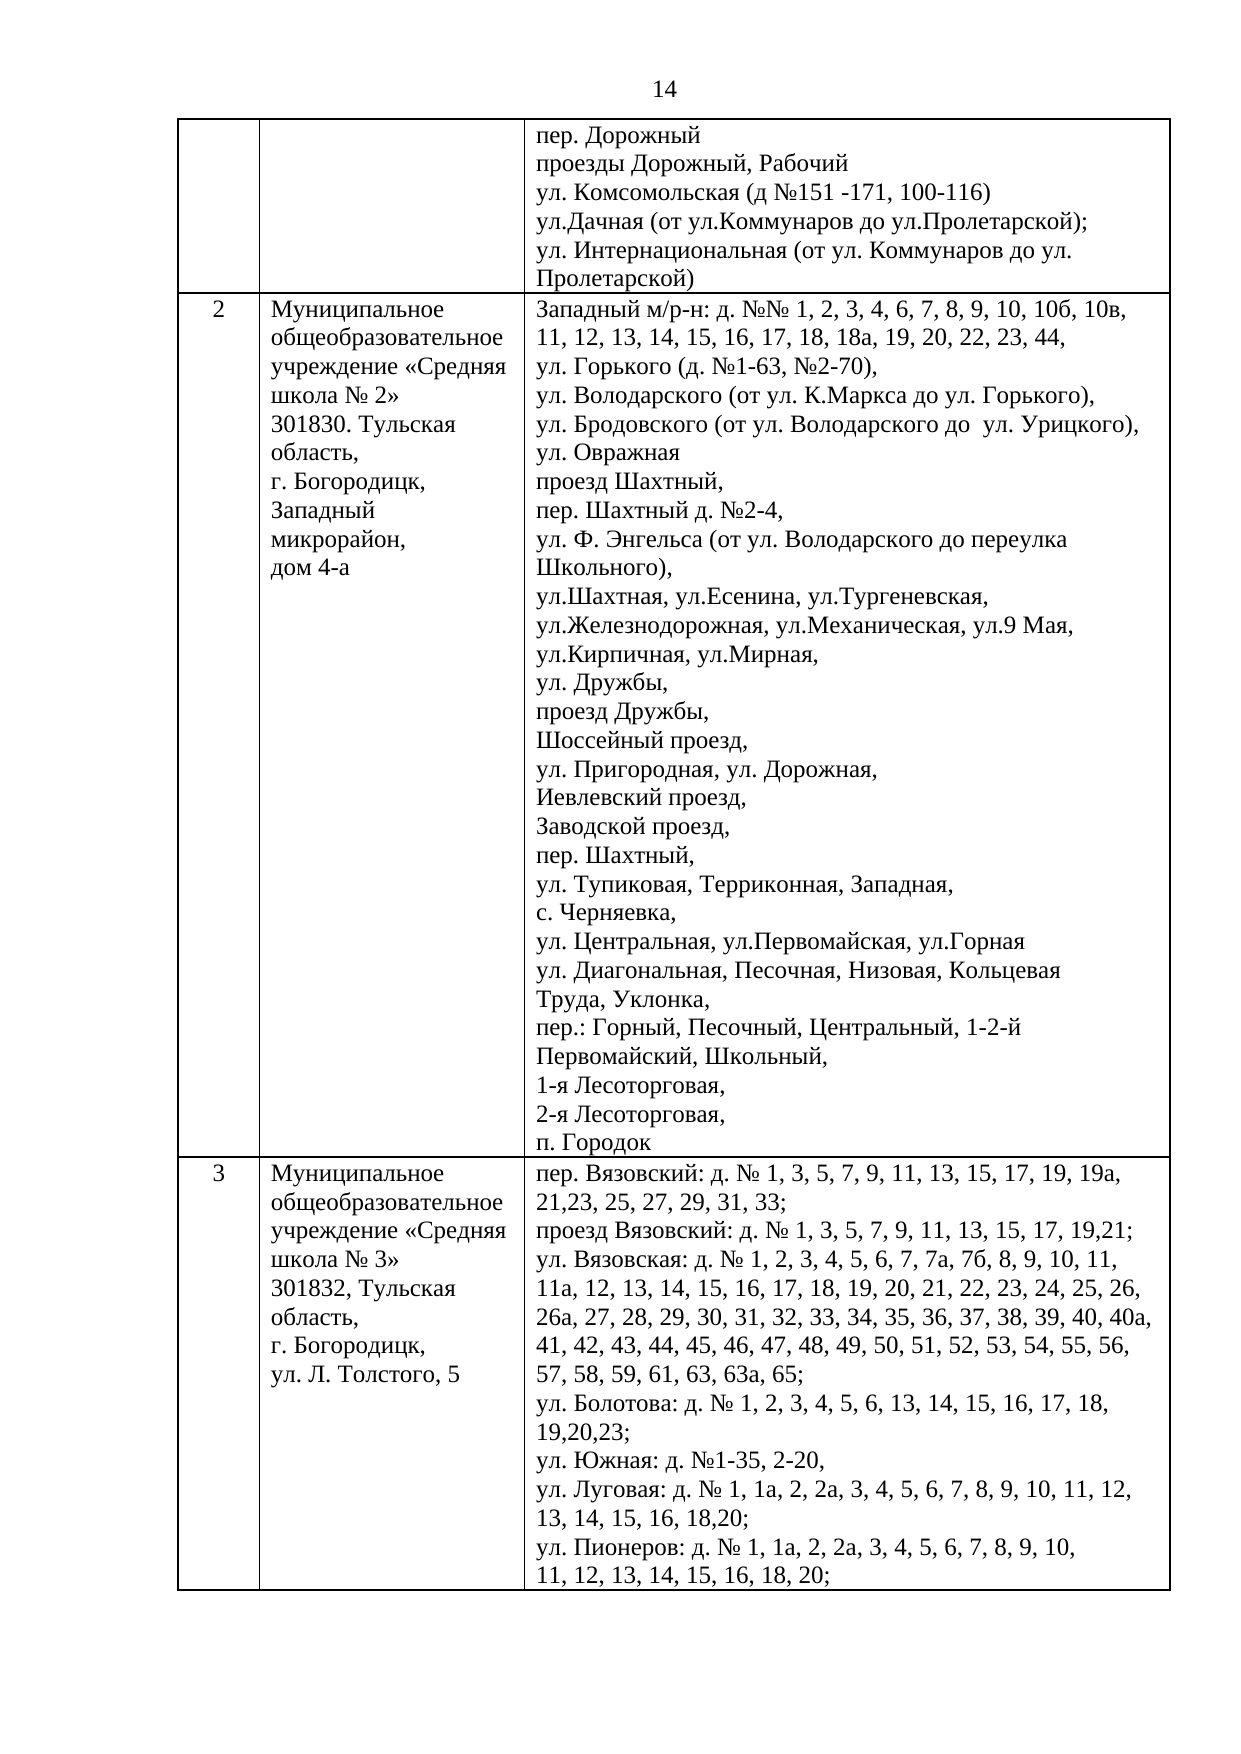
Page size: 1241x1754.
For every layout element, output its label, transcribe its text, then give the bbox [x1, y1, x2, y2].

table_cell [525, 120, 1169, 292]
table_cell Муниципальное общеобразовательное учреждение «Средняя школа № 2» 301830. Тульская область, г. Богородицк, Западный микрорайон, дом 4-а [260, 294, 524, 1156]
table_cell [260, 1158, 524, 1589]
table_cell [260, 120, 524, 292]
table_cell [525, 1158, 1169, 1589]
table_cell Западный м/р-н: д. №№ 1, 2, 3, 4, 6, 7, 8, 9, 10, 10б, 10в, 11, 12, 13, 14, 15, 16, 17, 18, 18а, 19, 20, 22, 23, 44, ул. Горького (д. №1-63, №2-70), ул. Володарского (от ул. К.Маркса до ул. Горького), ул. Бродовского (от ул. Володарского до ул. Урицкого), ул. Овражная проезд Шахтный, пер. Шахтный д. №2-4, ул. Ф. Энгельса (от ул. Володарского до переулка Школьного), ул.Шахтная, ул.Есенина, ул.Тургеневская, ул.Железнодорожная, ул.Механическая, ул.9 Мая, ул.Кирпичная, ул.Мирная, ул. Дружбы, проезд Дружбы, Шоссейный проезд, ул. Пригородная, ул. Дорожная, Иевлевский проезд, Заводской проезд, пер. Шахтный, ул. Тупиковая, Терриконная, Западная, с. Черняевка, ул. Центральная, ул.Первомайская, ул.Горная ул. Диагональная, Песочная, Низовая, Кольцевая Труда, Уклонка, пер.: Горный, Песочный, Центральный, 1-2-й Первомайский, Школьный, 1-я Лесоторговая, 2-я Лесоторговая, п. Городок [525, 294, 1169, 1156]
table_cell 3 [179, 1158, 259, 1589]
table_cell 2 [179, 294, 259, 1156]
table_cell 1 [179, 120, 259, 292]
